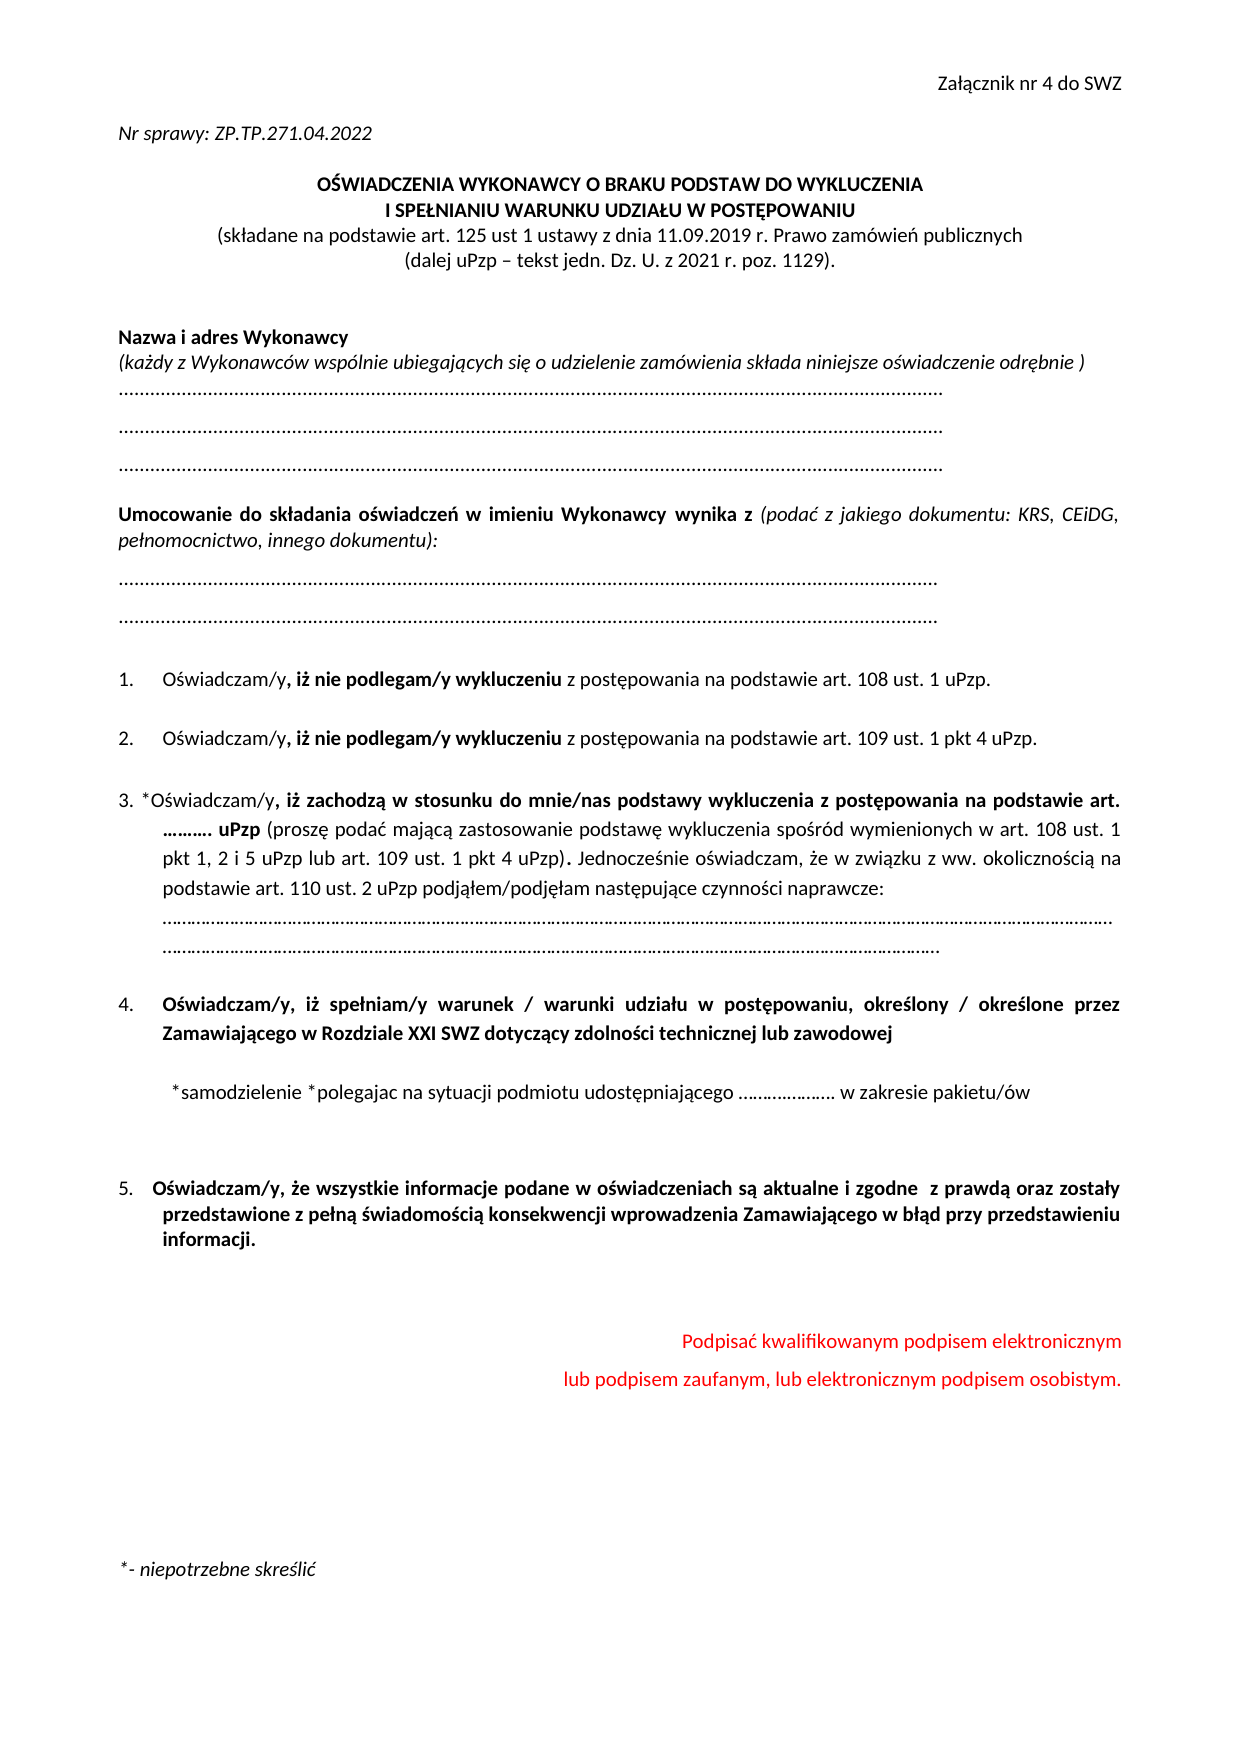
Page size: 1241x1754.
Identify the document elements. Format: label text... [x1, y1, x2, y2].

text (dalej uPzp – tekst jedn. Dz. U. z 2021 r. poz. 1129). [118, 248, 1122, 273]
text Podpisać kwalifikowanym podpisem elektronicznym [118, 1328, 1122, 1353]
text ............................................................................................................................................................ [118, 565, 1122, 590]
text *samodzielenie *polegajac na sytuacji podmiotu udostępniającego ……….………. w zakresie pakietu/ów [170, 1079, 1122, 1104]
text *- niepotrzebne skreślić [118, 1557, 1122, 1582]
text ............................................................................................................................................................. [118, 375, 1122, 400]
text ............................................................................................................................................................. [118, 413, 1122, 438]
text OŚWIADCZENIA WYKONAWCY O BRAKU PODSTAW DO WYKLUCZENIA [118, 171, 1122, 197]
text 3. *Oświadczam/y, iż zachodzą w stosunku do mnie/nas podstawy wykluczenia z postępowania na podstawie art. ………. uPzp (proszę podać mającą zastosowanie podstawę wykluczenia spośród wymienionych w art. 108 ust. 1 pkt 1, 2 i 5 uPzp lub art. 109 ust. 1 pkt 4 uPzp). Jednocześnie oświadczam, że w związku z ww. okolicznością na podstawie art. 110 ust. 2 uPzp podjąłem/podjęłam następujące czynności naprawcze: [118, 787, 1122, 900]
text ............................................................................................................................................................ [118, 603, 1122, 628]
text (każdy z Wykonawców wspólnie ubiegających się o udzielenie zamówienia składa niniejsze oświadczenie odrębnie ) [118, 349, 1122, 375]
text ……………………………………………………………………………………………………………………………………………………………………………………………………………………………………………………………………………………………………………………………… [162, 904, 1122, 958]
text Załącznik nr 4 do SWZ [118, 70, 1122, 95]
text lub podpisem zaufanym, lub elektronicznym podpisem osobistym. [118, 1366, 1122, 1391]
list Oświadczam/y, iż nie podlegam/y wykluczeniu z postępowania na podstawie art. 109 ust. 1 pkt 4 uPzp. [118, 725, 1122, 750]
text ............................................................................................................................................................. [118, 451, 1122, 476]
text Nr sprawy: ZP.TP.271.04.2022 [118, 121, 1122, 146]
text Nazwa i adres Wykonawcy [118, 324, 1122, 349]
list Oświadczam/y, iż spełniam/y warunek / warunki udziału w postępowaniu, określony / określone przez Zamawiającego w Rozdziale XXI SWZ dotyczący zdolności technicznej lub zawodowej [118, 991, 1122, 1046]
list Oświadczam/y, iż nie podlegam/y wykluczeniu z postępowania na podstawie art. 108 ust. 1 uPzp. [118, 667, 1122, 692]
text 5. Oświadczam/y, że wszystkie informacje podane w oświadczeniach są aktualne i zgodne z prawdą oraz zostały przedstawione z pełną świadomością konsekwencji wprowadzenia Zamawiającego w błąd przy przedstawieniu informacji. [118, 1175, 1122, 1252]
text I SPEŁNIANIU WARUNKU UDZIAŁU W POSTĘPOWANIU [118, 197, 1122, 222]
text Umocowanie do składania oświadczeń w imieniu Wykonawcy wynika z (podać z jakiego dokumentu: KRS, CEiDG, pełnomocnictwo, innego dokumentu): [118, 502, 1122, 552]
text (składane na podstawie art. 125 ust 1 ustawy z dnia 11.09.2019 r. Prawo zamówień publicznych [118, 222, 1122, 248]
